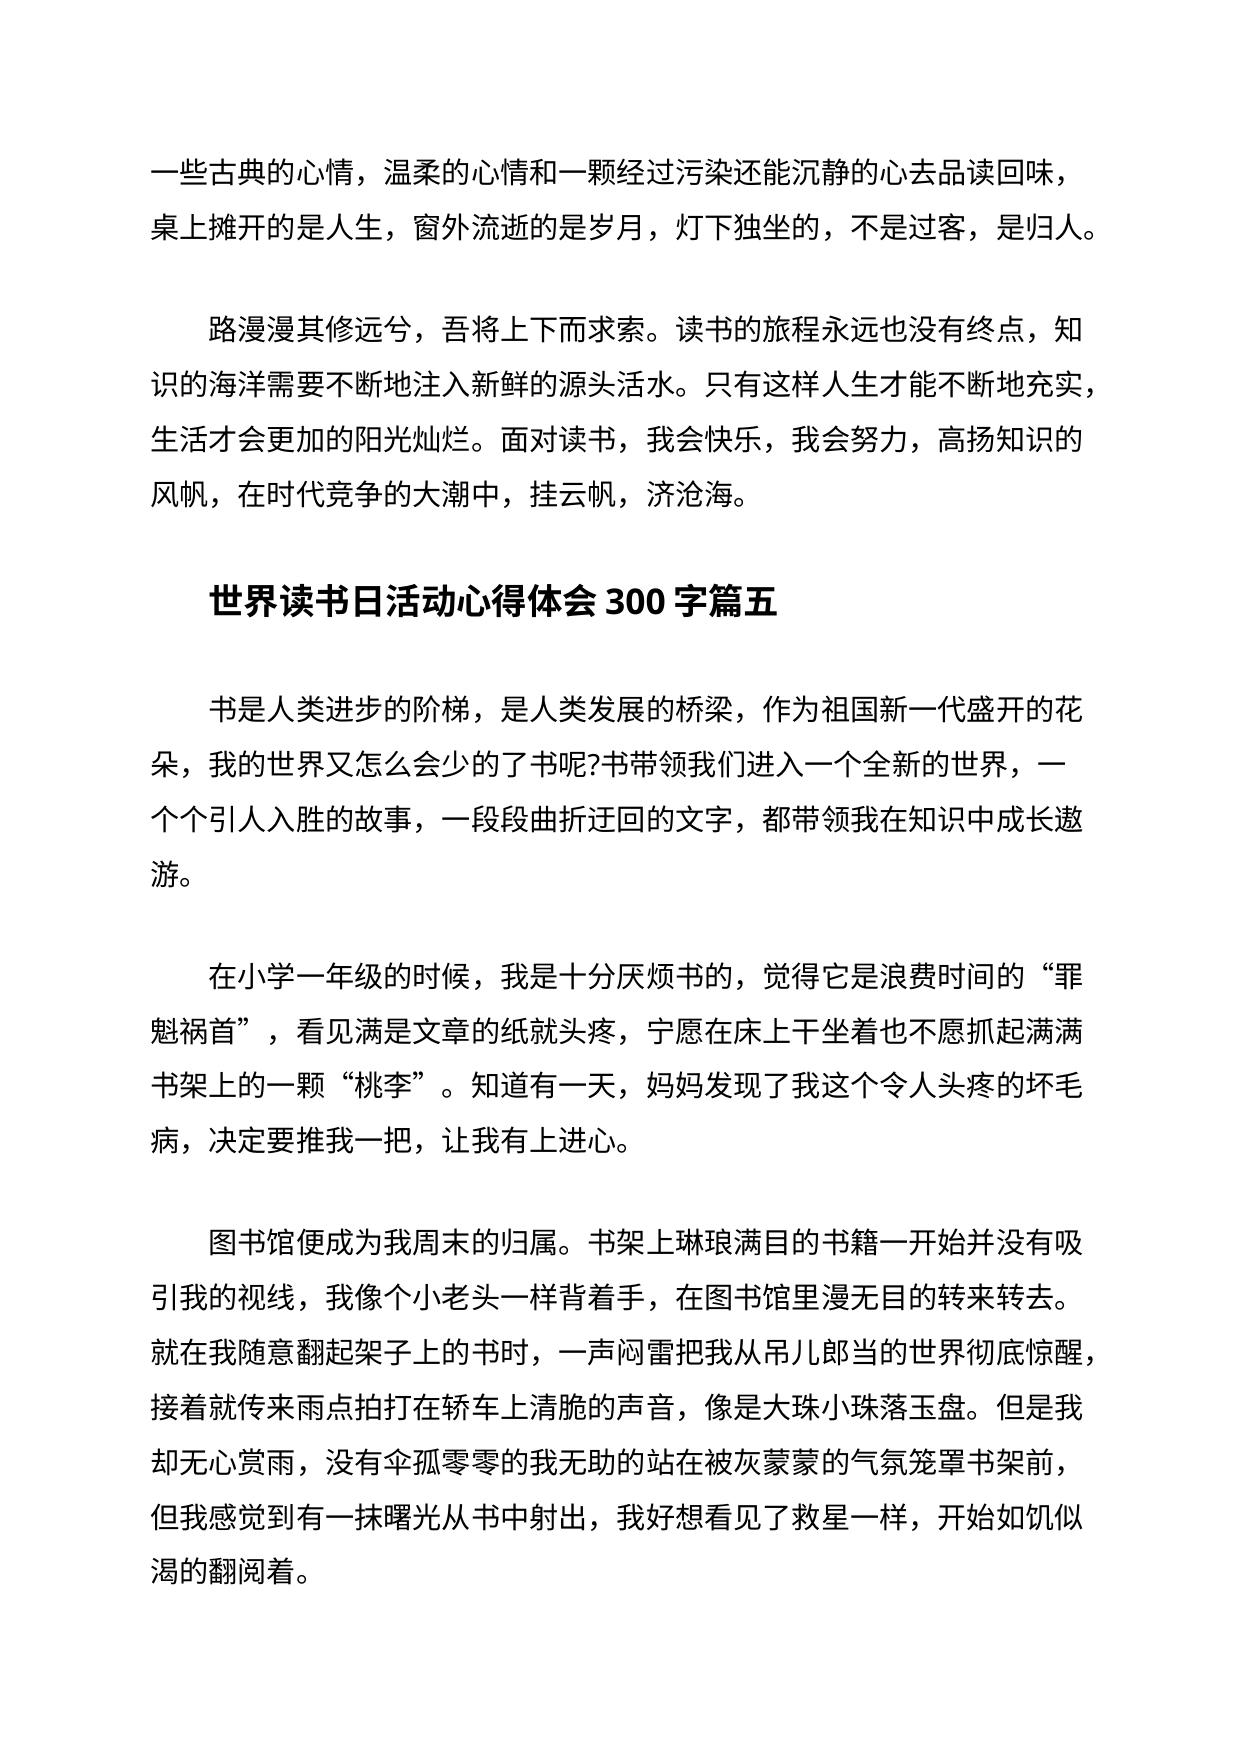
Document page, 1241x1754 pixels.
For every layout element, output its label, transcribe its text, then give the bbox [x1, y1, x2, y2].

text 书是人类进步的阶梯，是人类发展的桥梁，作为祖国新一代盛开的花朵，我的世界又怎么会少的了书呢?书带领我们进入一个全新的世界，一个个引人入胜的故事，一段段曲折迂回的文字，都带领我在知识中成长遨游。 [150, 687, 1090, 894]
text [150, 150, 1090, 247]
text 在小学一年级的时候，我是十分厌烦书的，觉得它是浪费时间的“罪魁祸首”，看见满是文章的纸就头疼，宁愿在床上干坐着也不愿抓起满满书架上的一颗“桃李”。知道有一天，妈妈发现了我这个令人头疼的坏毛病，决定要推我一把，让我有上进心。 [150, 953, 1090, 1160]
text 路漫漫其修远兮，吾将上下而求索。读书的旅程永远也没有终点，知识的海洋需要不断地注入新鲜的源头活水。只有这样人生才能不断地充实，生活才会更加的阳光灿烂。面对读书，我会快乐，我会努力，高扬知识的风帆，在时代竞争的大潮中，挂云帆，济沧海。 [150, 307, 1090, 514]
text 世界读书日活动心得体会300字篇五 [150, 573, 1090, 624]
text 图书馆便成为我周末的归属。书架上琳琅满目的书籍一开始并没有吸引我的视线，我像个小老头一样背着手，在图书馆里漫无目的转来转去。就在我随意翻起架子上的书时，一声闷雷把我从吊儿郎当的世界彻底惊醒，接着就传来雨点拍打在轿车上清脆的声音，像是大珠小珠落玉盘。但是我却无心赏雨，没有伞孤零零的我无助的站在被灰蒙蒙的气氛笼罩书架前，但我感觉到有一抹曙光从书中射出，我好想看见了救星一样，开始如饥似渴的翻阅着。 [150, 1220, 1090, 1591]
